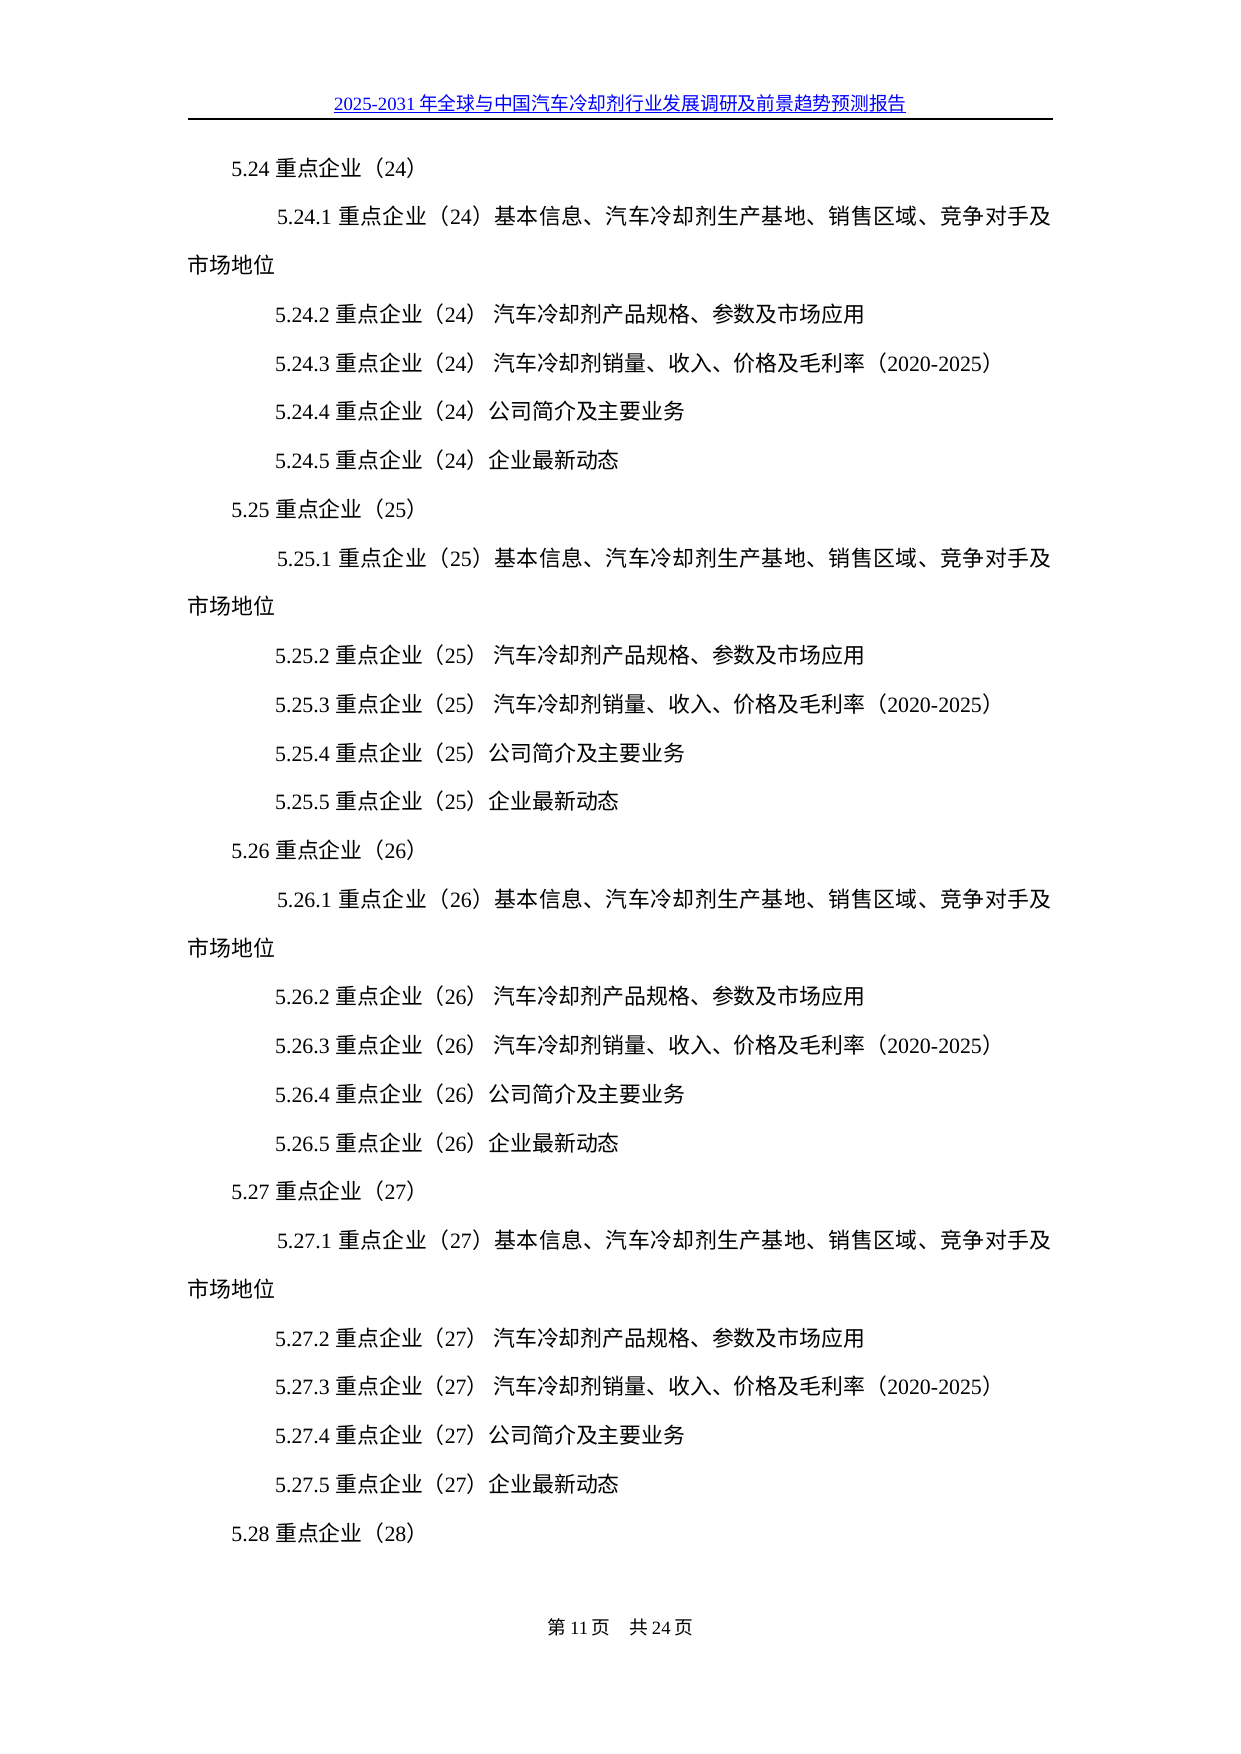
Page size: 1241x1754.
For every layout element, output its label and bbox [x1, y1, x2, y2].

text [187, 150, 1053, 1548]
